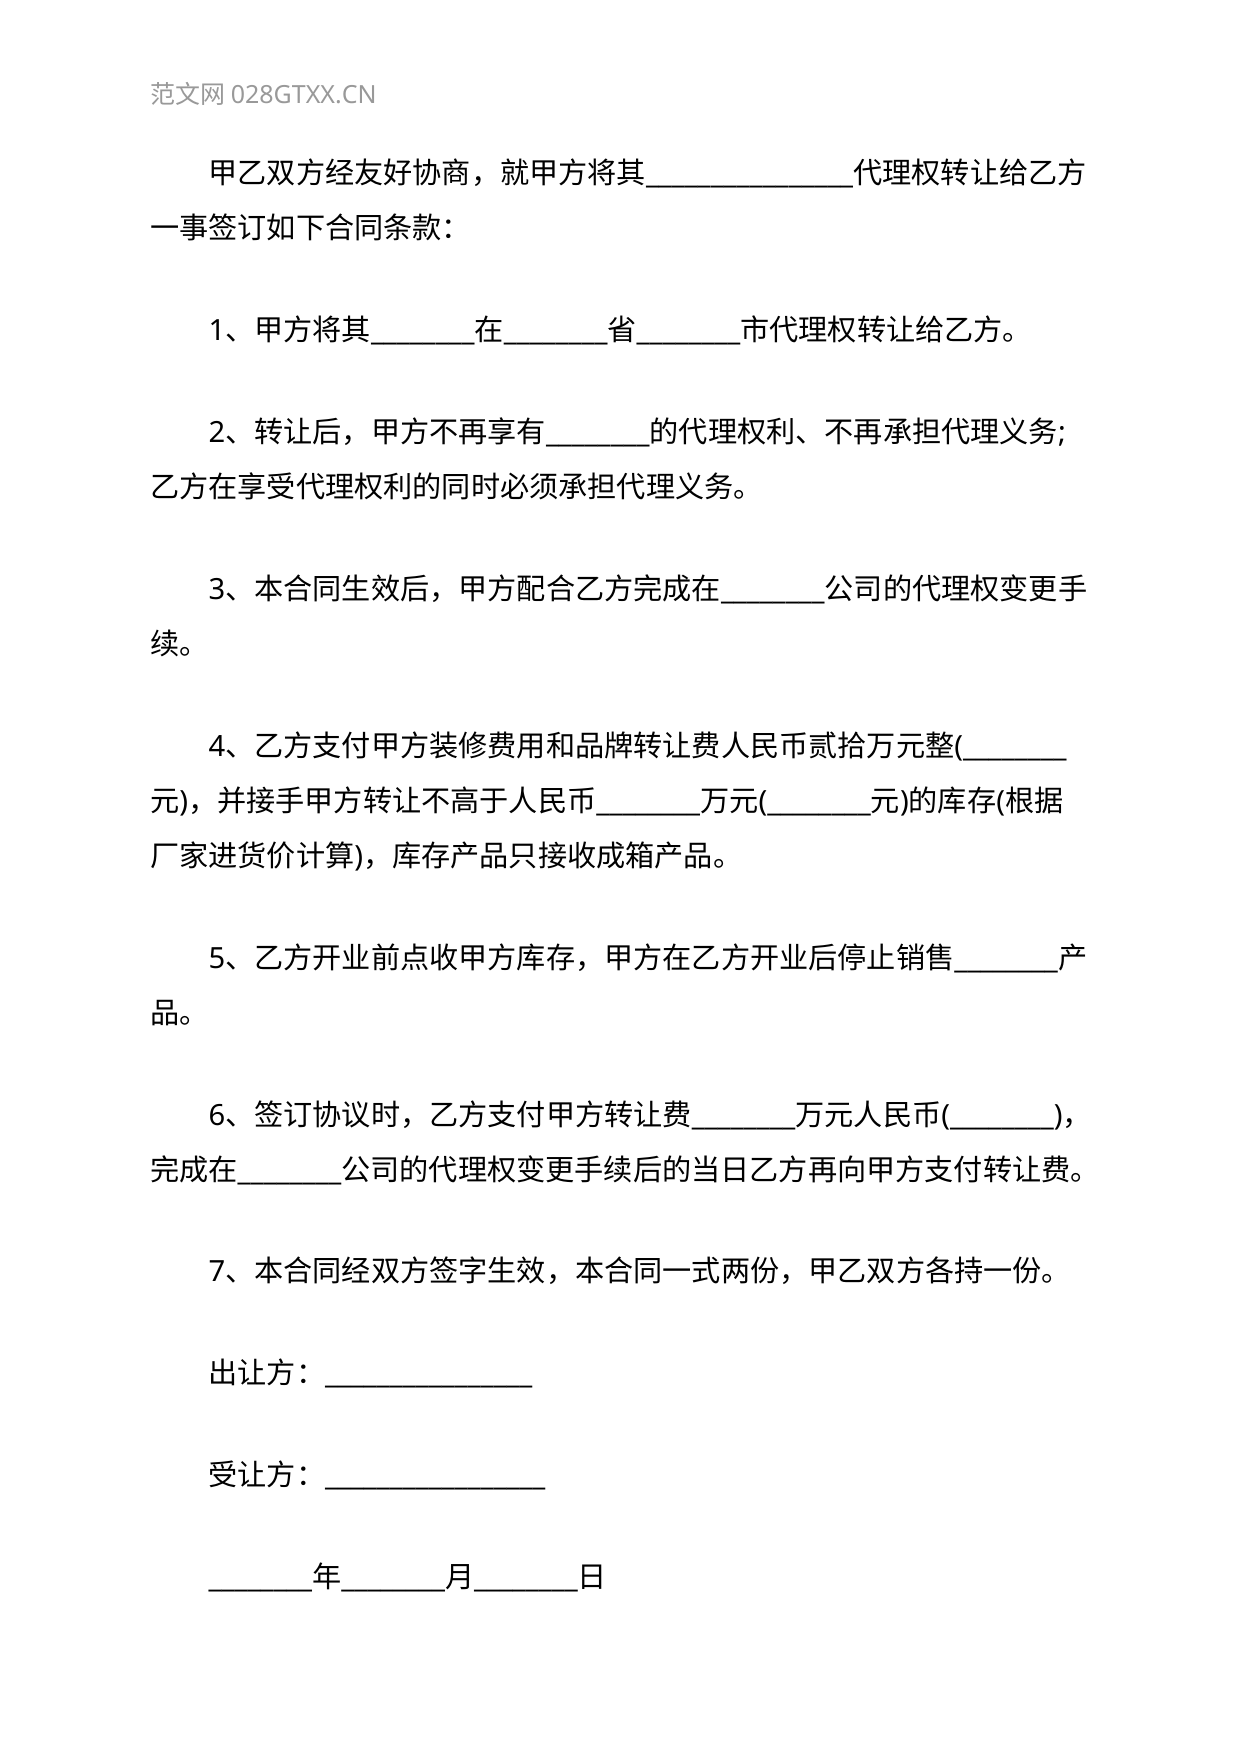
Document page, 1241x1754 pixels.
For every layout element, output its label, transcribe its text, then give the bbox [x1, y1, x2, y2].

text 甲乙双方经友好协商，就甲方将其________________代理权转让给乙方一事签订如下合同条款： [150, 150, 1090, 247]
text 7、本合同经双方签字生效，本合同一式两份，甲乙双方各持一份。 [150, 1248, 1090, 1290]
text 出让方：________________ [150, 1350, 1090, 1392]
text 3、本合同生效后，甲方配合乙方完成在________公司的代理权变更手续。 [150, 566, 1090, 663]
text 6、签订协议时，乙方支付甲方转让费________万元人民币(________)，完成在________公司的代理权变更手续后的当日乙方再向甲方支付转让费。 [150, 1091, 1090, 1188]
text 1、甲方将其________在________省________市代理权转让给乙方。 [150, 307, 1090, 349]
text 5、乙方开业前点收甲方库存，甲方在乙方开业后停止销售________产品。 [150, 934, 1090, 1032]
text 4、乙方支付甲方装修费用和品牌转让费人民币贰拾万元整(________元)，并接手甲方转让不高于人民币________万元(________元)的库存(根据厂家进货价计算)，库存产品只接收成箱产品。 [150, 722, 1090, 875]
text 2、转让后，甲方不再享有________的代理权利、不再承担代理义务;乙方在享受代理权利的同时必须承担代理义务。 [150, 409, 1090, 506]
text 受让方：_________________ [150, 1452, 1090, 1494]
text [150, 1554, 1090, 1596]
